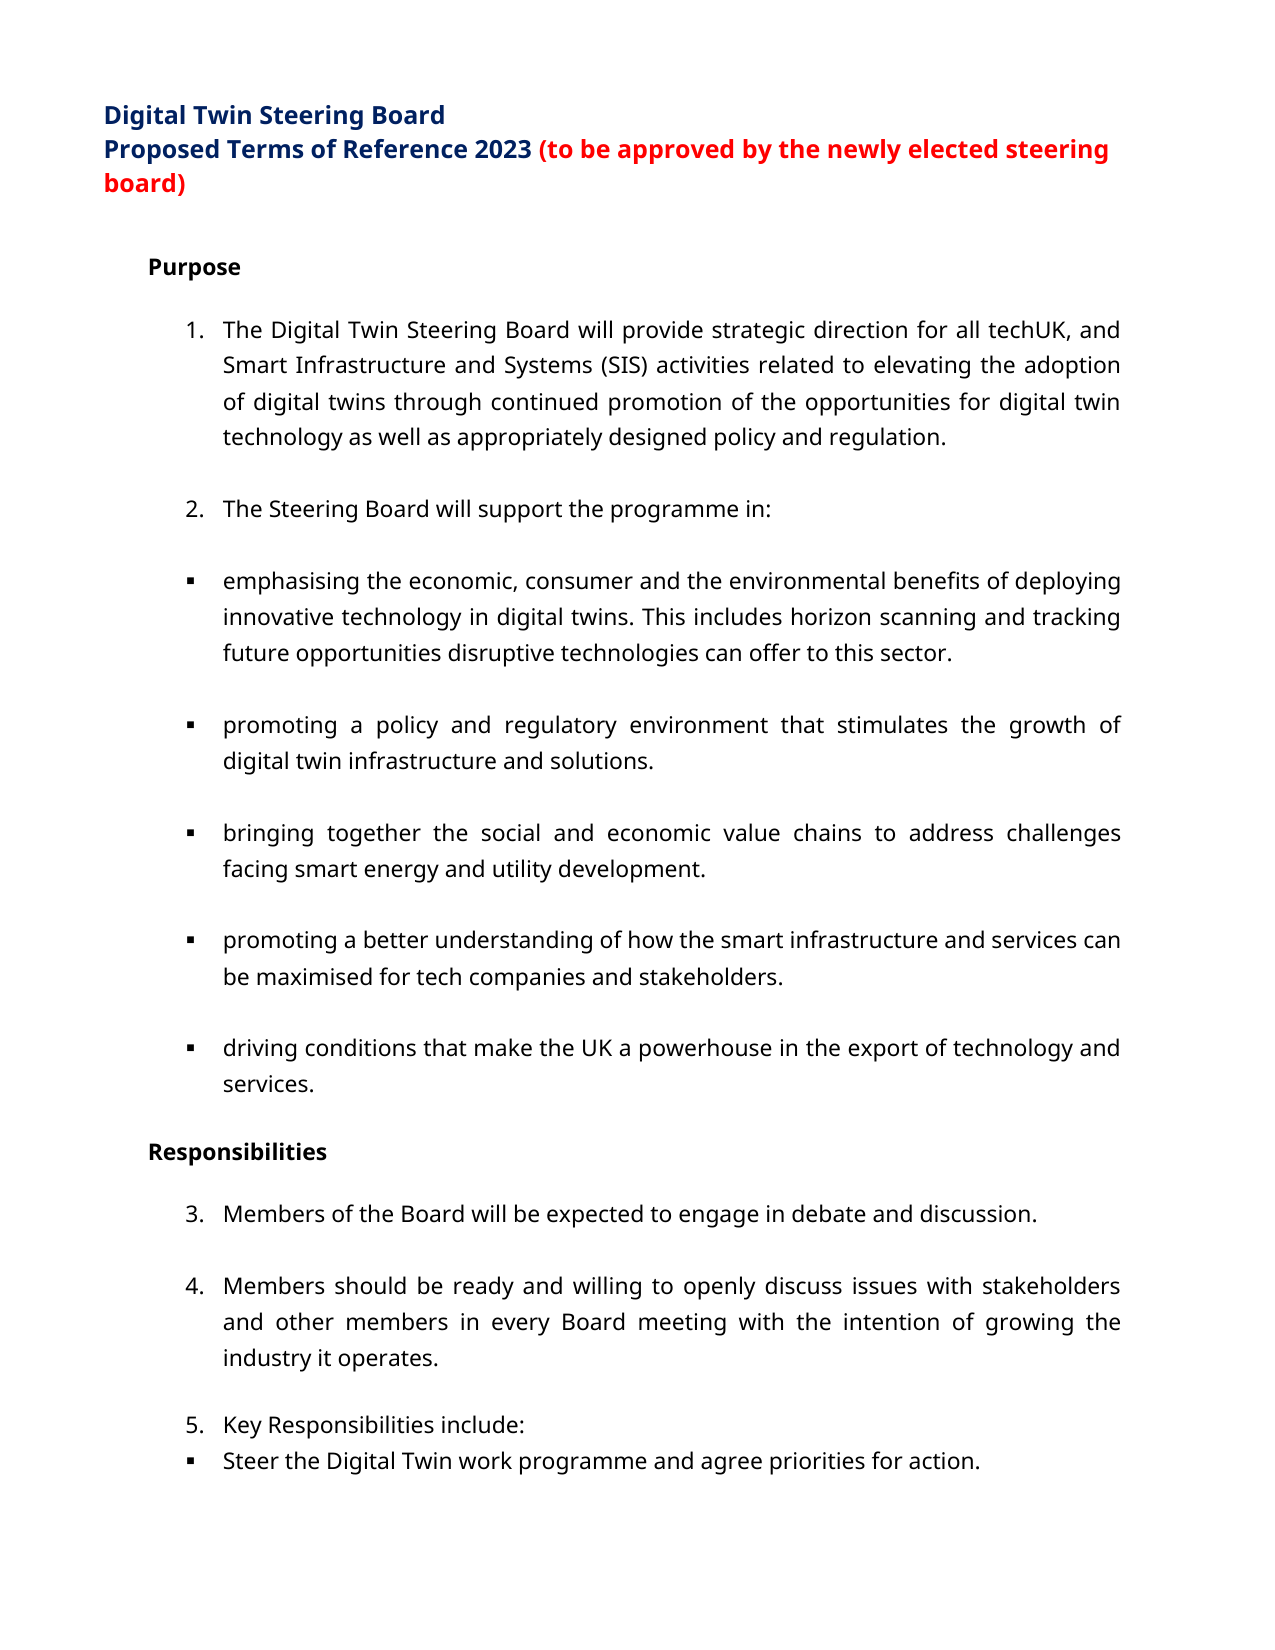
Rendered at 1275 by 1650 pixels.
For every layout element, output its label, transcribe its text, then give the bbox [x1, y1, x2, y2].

list Members of the Board will be expected to engage in debate and discussion. [185, 1198, 1122, 1229]
list The Steering Board will support the programme in: [185, 493, 1122, 524]
list emphasising the economic, consumer and the environmental benefits of deploying innovative technology in digital twins. This includes horizon scanning and tracking future opportunities disruptive technologies can offer to this sector. [185, 565, 1122, 668]
list The Digital Twin Steering Board will provide strategic direction for all techUK, and Smart Infrastructure and Systems (SIS) activities related to elevating the adoption of digital twins through continued promotion of the opportunities for digital twin technology as well as appropriately designed policy and regulation. [185, 313, 1122, 453]
list promoting a policy and regulatory environment that stimulates the growth of digital twin infrastructure and solutions. [185, 709, 1122, 776]
list Steer the Digital Twin work programme and agree priorities for action. [185, 1445, 1122, 1476]
list Key Responsibilities include: [185, 1409, 1122, 1440]
text Responsibilities [148, 1135, 1122, 1167]
text Purpose [148, 251, 1122, 282]
list promoting a better understanding of how the smart infrastructure and services can be maximised for tech companies and stakeholders. [185, 924, 1122, 992]
list driving conditions that make the UK a powerhouse in the export of technology and services. [185, 1032, 1122, 1099]
list bringing together the social and economic value chains to address challenges facing smart energy and utility development. [185, 817, 1122, 884]
list Members should be ready and willing to openly discuss issues with stakeholders and other members in every Board meeting with the intention of growing the industry it operates. [185, 1270, 1122, 1373]
